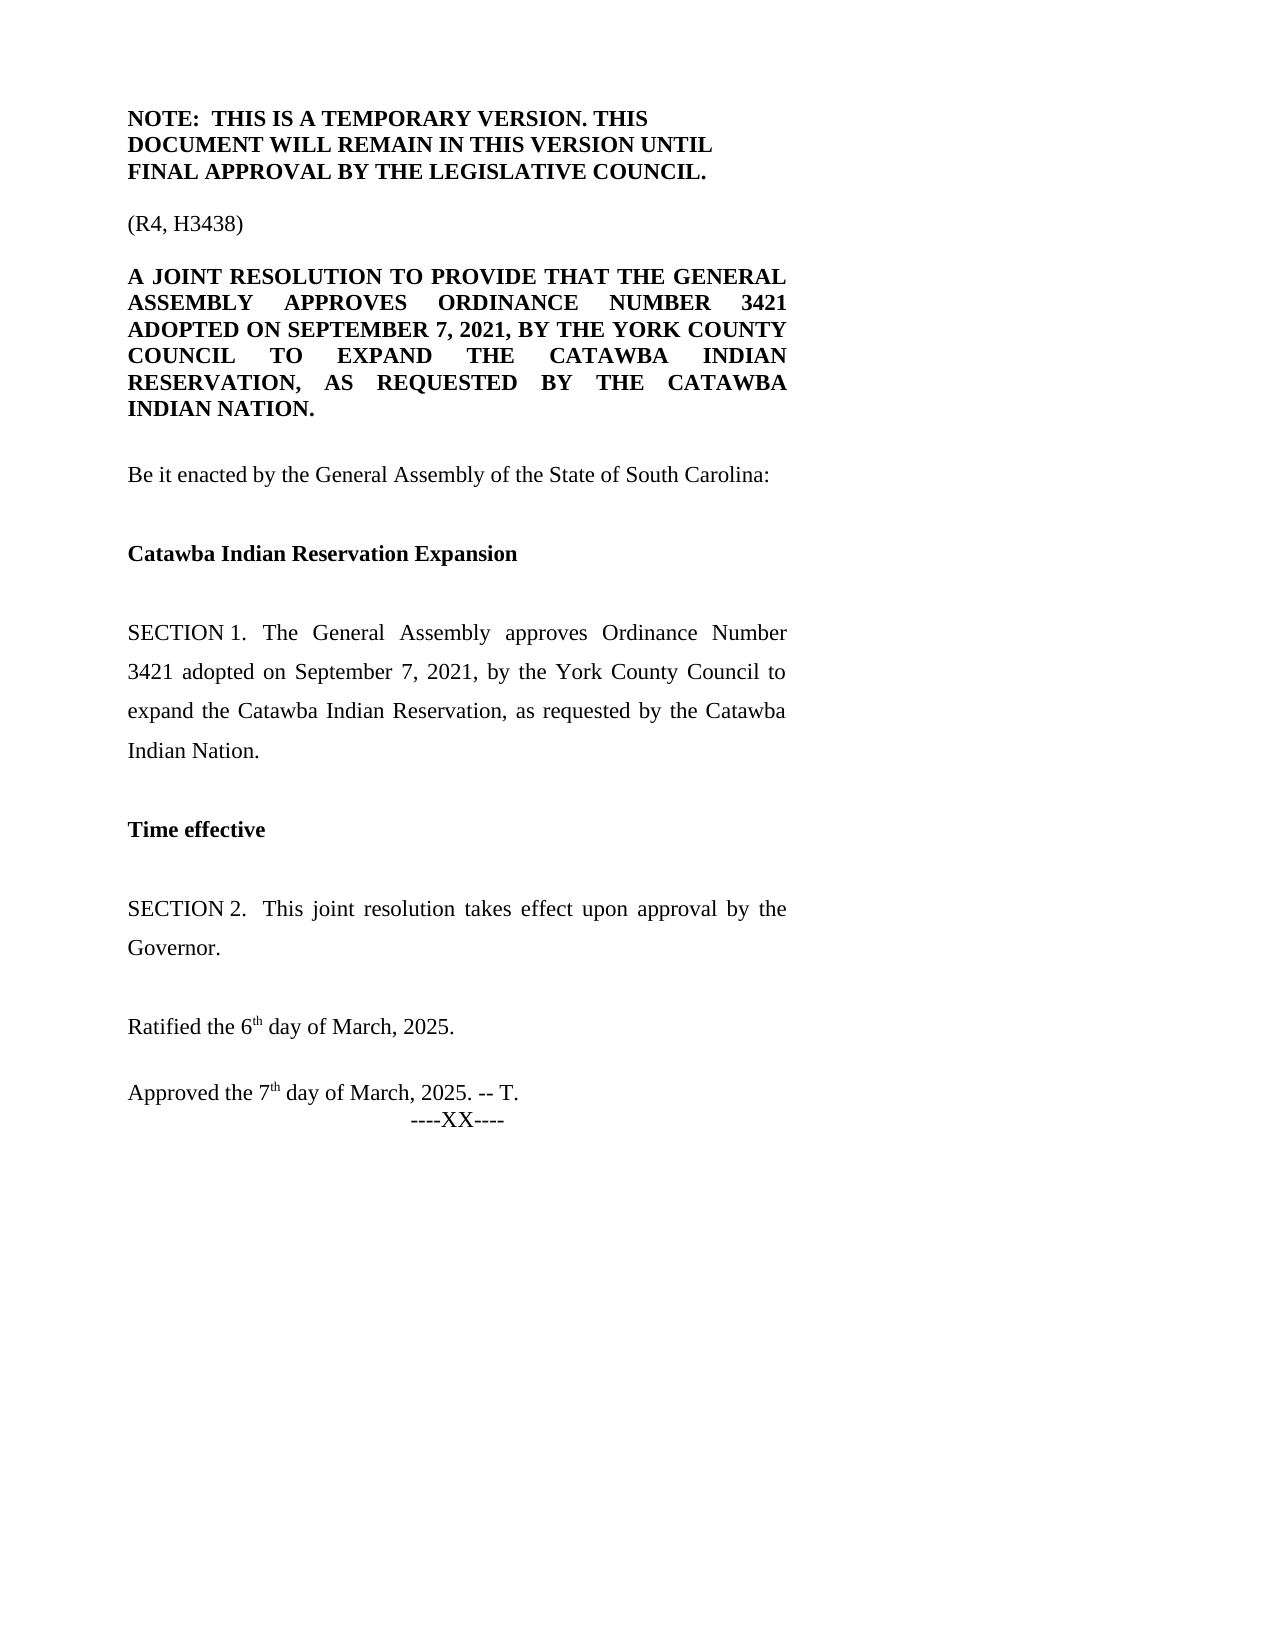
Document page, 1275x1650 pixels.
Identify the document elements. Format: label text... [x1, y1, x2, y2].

text Time effective [127, 816, 787, 842]
text Be it enacted by the General Assembly of the State of South Carolina: [127, 461, 787, 487]
text Approved the 7th day of March, 2025. -- T. [127, 1079, 787, 1106]
text SECTION 2. This joint resolution takes effect upon approval by the Governor. [127, 895, 787, 961]
text (R4, H3438) [127, 210, 787, 237]
text SECTION 1. The General Assembly approves Ordinance Number 3421 adopted on September 7, 2021, by the York County Council to expand the Catawba Indian Reservation, as requested by the Catawba Indian Nation. [127, 619, 787, 763]
text ----XX---- [127, 1106, 787, 1132]
text Catawba Indian Reservation Expansion [127, 540, 787, 566]
text A JOINT RESOLUTION TO PROVIDE THAT THE GENERAL ASSEMBLY APPROVES ORDINANCE NUMBER 3421 ADOPTED ON SEPTEMBER 7, 2021, BY THE YORK COUNTY COUNCIL TO EXPAND THE CATAWBA INDIAN RESERVATION, AS REQUESTED BY THE CATAWBA INDIAN NATION. [127, 263, 787, 421]
text NOTE: THIS IS A TEMPORARY VERSION. THIS DOCUMENT WILL REMAIN IN THIS VERSION UNTIL FINAL APPROVAL BY THE LEGISLATIVE COUNCIL. [127, 105, 787, 184]
text Ratified the 6th day of March, 2025. [127, 1013, 787, 1040]
